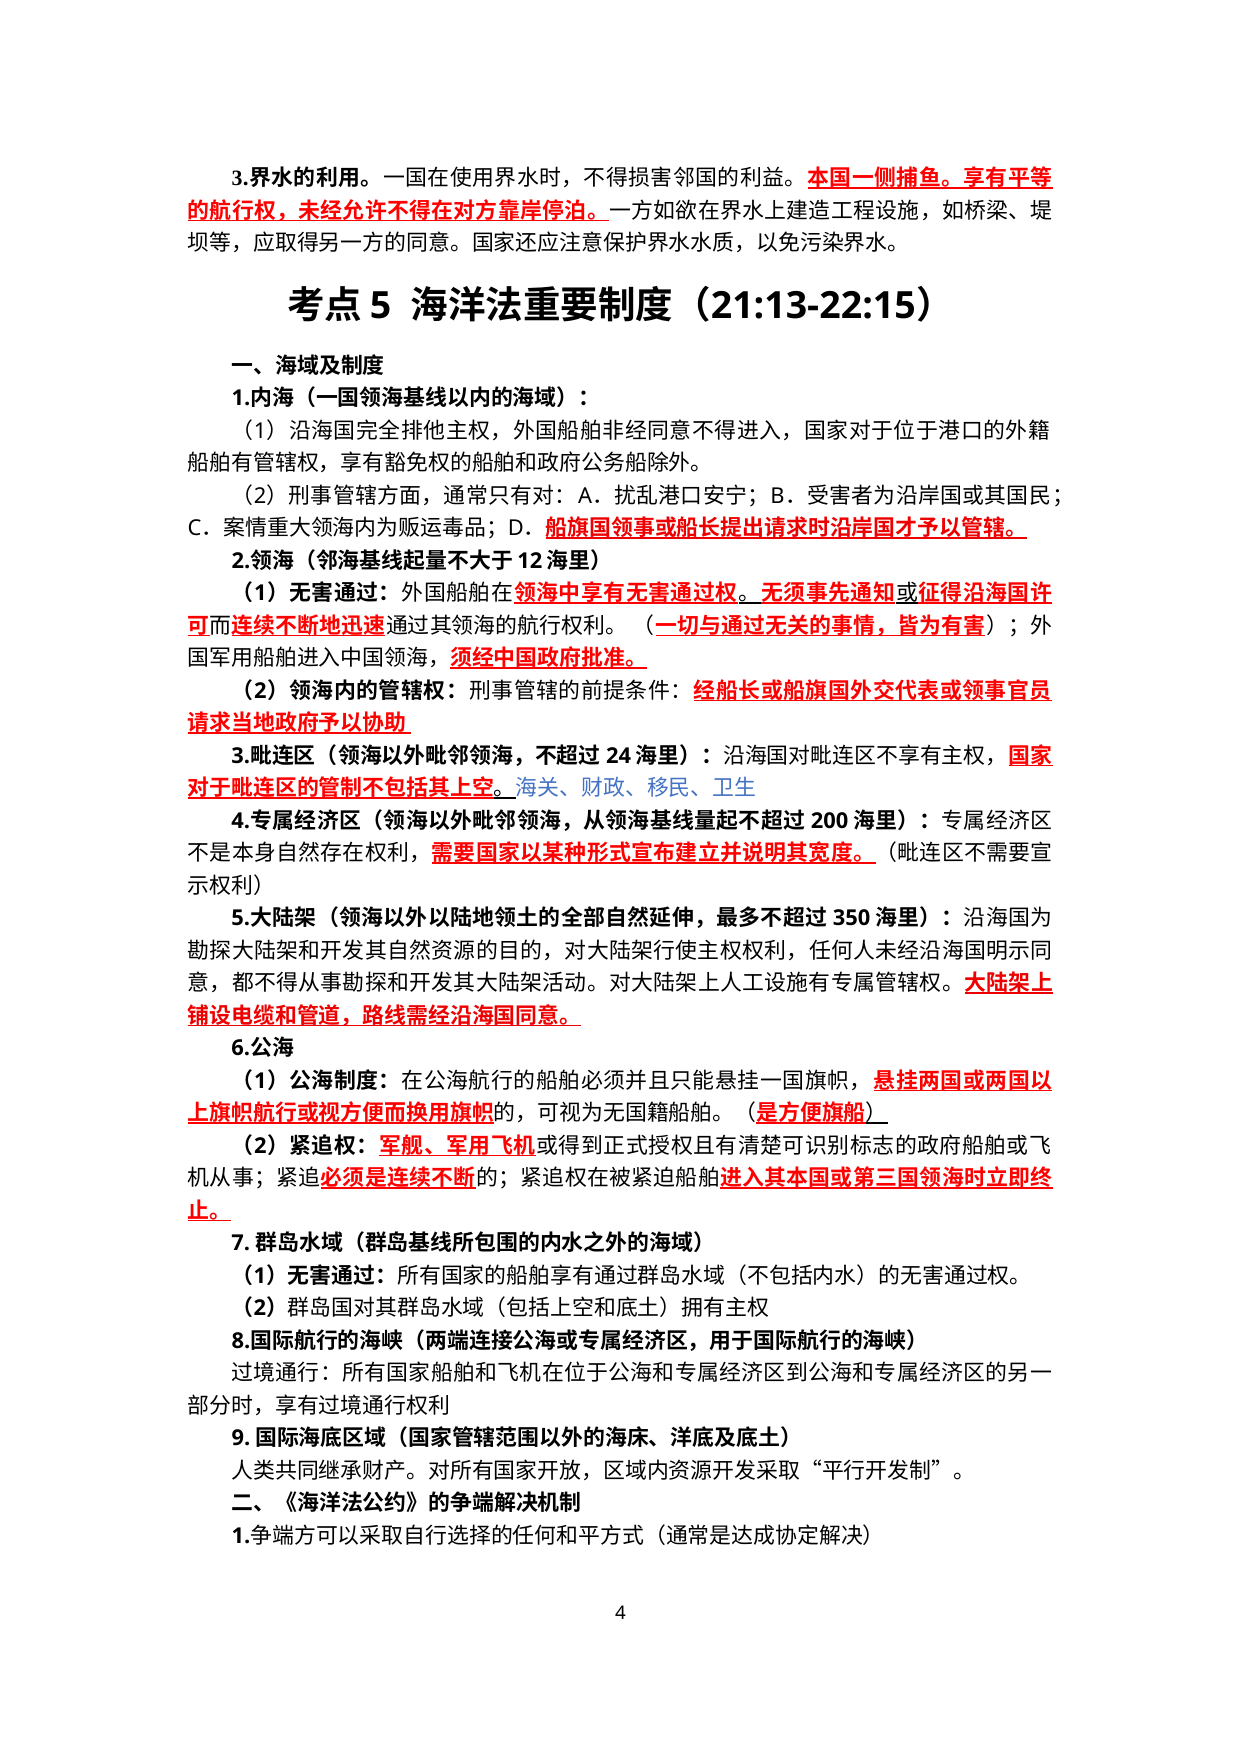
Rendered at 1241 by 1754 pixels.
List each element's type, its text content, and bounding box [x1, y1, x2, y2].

text （1）沿海国完全排他主权，外国船舶非经同意不得进入，国家对于位于港口的外籍船舶有管辖权，享有豁免权的船舶和政府公务船除外。 [187, 412, 1053, 477]
text 过境通行：所有国家船舶和飞机在位于公海和专属经济区到公海和专属经济区的另一部分时，享有过境通行权利 [187, 1355, 1053, 1420]
text 3.界水的利用。一国在使用界水时，不得损害邻国的利益。本国一侧捕鱼。享有平等的航行权，未经允许不得在对方靠岸停泊。一方如欲在界水上建造工程设施，如桥梁、堤坝等，应取得另一方的同意。国家还应注意保护界水水质，以免污染界水。 [187, 160, 1053, 257]
text 4.专属经济区（领海以外毗邻领海，从领海基线量起不超过200海里）：专属经济区不是本身自然存在权利，需要国家以某种形式宣布建立并说明其宽度。（毗连区不需要宣示权利） [187, 802, 1053, 900]
text 1.内海（一国领海基线以内的海域）： [231, 380, 1053, 412]
text 一、海域及制度 [231, 347, 1053, 380]
text 人类共同继承财产。对所有国家开放，区域内资源开发采取“平行开发制”。 [187, 1452, 1053, 1485]
text （2）紧追权：军舰、军用飞机或得到正式授权且有清楚可识别标志的政府船舶或飞机从事；紧追必须是连续不断的；紧追权在被紧迫船舶进入其本国或第三国领海时立即终止。 [187, 1127, 1053, 1225]
text 7. 群岛水域（群岛基线所包围的内水之外的海域） [187, 1225, 1053, 1257]
text 5.大陆架（领海以外以陆地领土的全部自然延伸，最多不超过350海里）：沿海国为勘探大陆架和开发其自然资源的目的，对大陆架行使主权权利，任何人未经沿海国明示同意，都不得从事勘探和开发其大陆架活动。对大陆架上人工设施有专属管辖权。大陆架上铺设电缆和管道，路线需经沿海国同意。 [187, 900, 1053, 1030]
text 9. 国际海底区域（国家管辖范围以外的海床、洋底及底土） [187, 1420, 1053, 1452]
text 8.国际航行的海峡（两端连接公海或专属经济区，用于国际航行的海峡） [187, 1322, 1053, 1355]
text 二、《海洋法公约》的争端解决机制 [187, 1485, 1053, 1517]
text （1）无害通过：外国船舶在领海中享有无害通过权。无须事先通知或征得沿海国许可而连续不断地迅速通过其领海的航行权利。 （一切与通过无关的事情，皆为有害）；外国军用船舶进入中国领海，须经中国政府批准。 [187, 575, 1053, 672]
text （2）群岛国对其群岛水域（包括上空和底土）拥有主权 [187, 1290, 1053, 1322]
text 3.毗连区（领海以外毗邻领海，不超过24海里）：沿海国对毗连区不享有主权，国家对于毗连区的管制不包括其上空。海关、财政、移民、卫生 [187, 737, 1053, 802]
text （2）领海内的管辖权：刑事管辖的前提条件：经船长或船旗国外交代表或领事官员请求当地政府予以协助 [187, 672, 1053, 737]
text 6.公海 [187, 1030, 1053, 1062]
subtitle 考点5 海洋法重要制度（21:13-22:15） [187, 270, 1053, 335]
text 1.争端方可以采取自行选择的任何和平方式（通常是达成协定解决） [187, 1517, 1053, 1550]
text 2.领海（邻海基线起量不大于12海里） [187, 542, 1053, 575]
text （2）刑事管辖方面，通常只有对：A．扰乱港口安宁；B．受害者为沿岸国或其国民；C．案情重大领海内为贩运毒品；D．船旗国领事或船长提出请求时沿岸国才予以管辖。 [187, 477, 1053, 542]
text （1）无害通过：所有国家的船舶享有通过群岛水域（不包括内水）的无害通过权。 [187, 1257, 1053, 1290]
text （1）公海制度：在公海航行的船舶必须并且只能悬挂一国旗帜，悬挂两国或两国以上旗帜航行或视方便而换用旗帜的，可视为无国籍船舶。（是方便旗船） [187, 1062, 1053, 1127]
